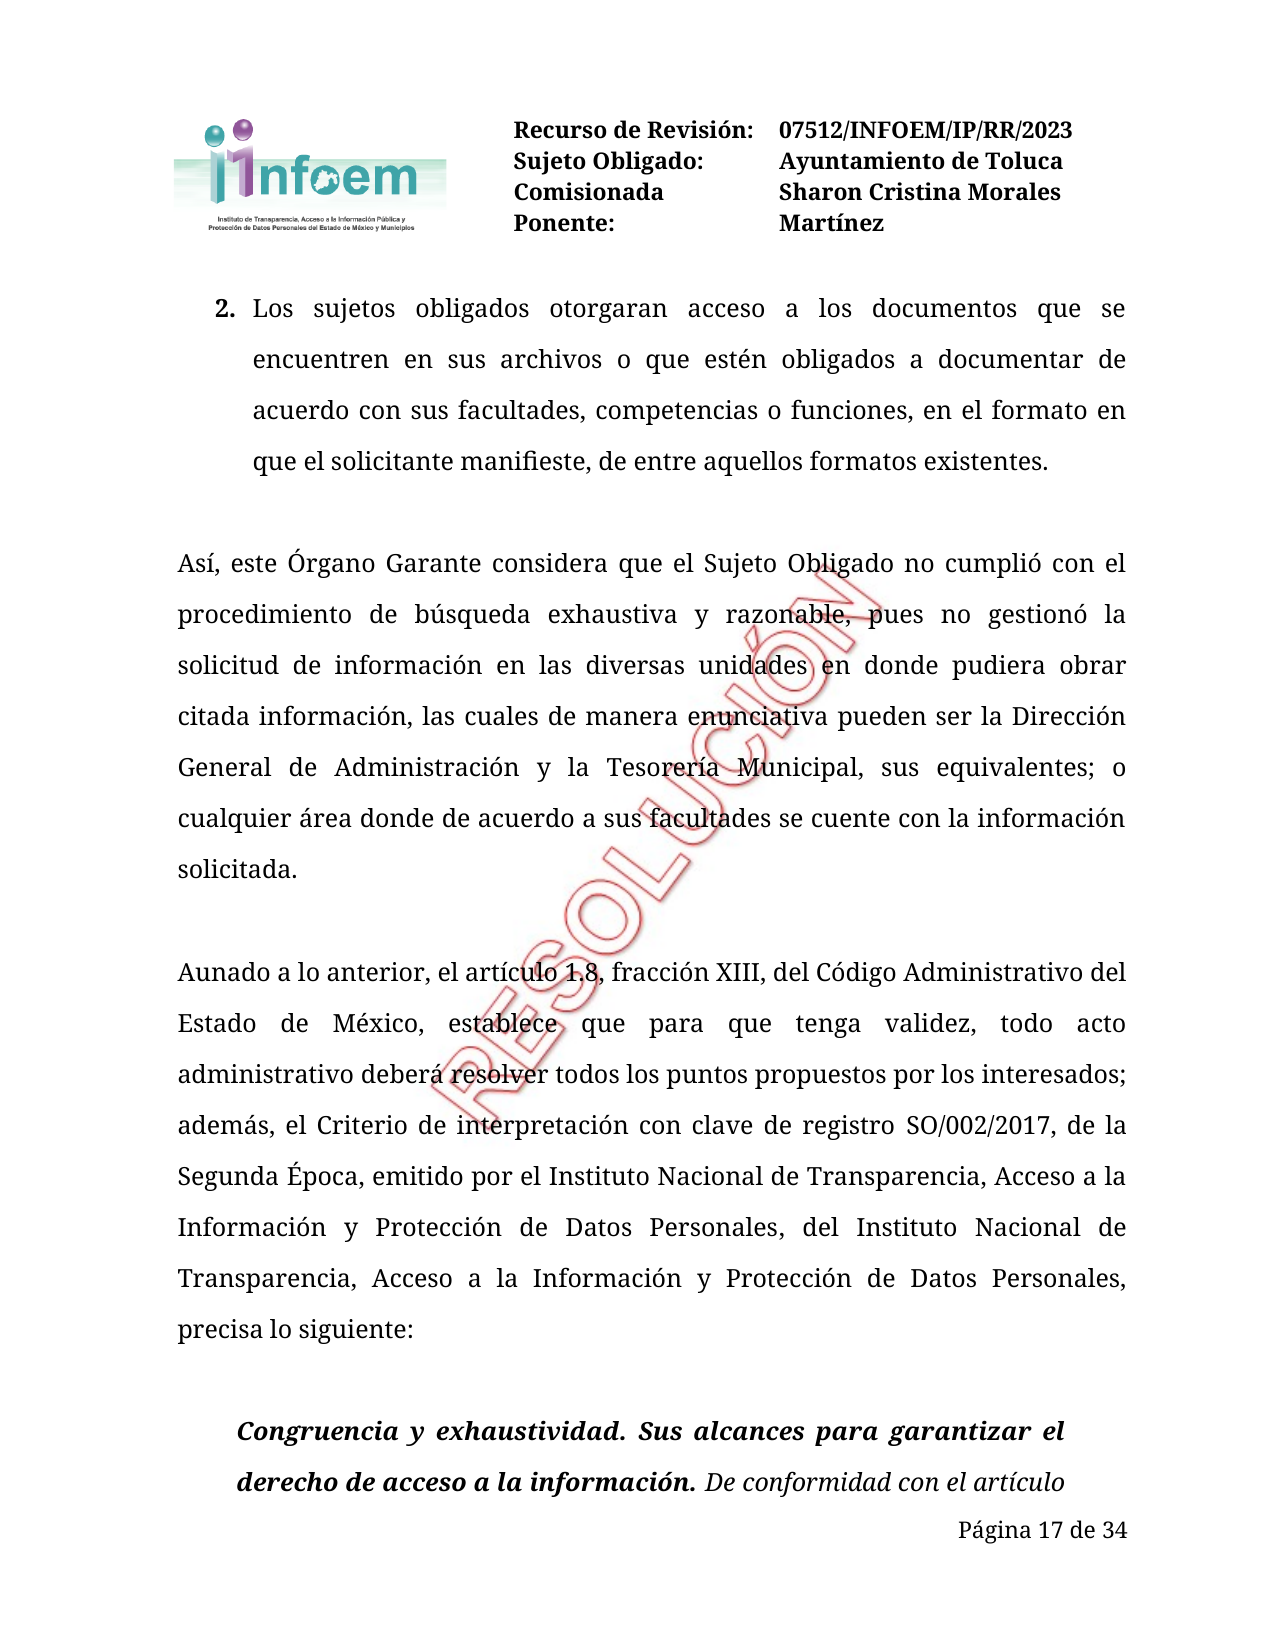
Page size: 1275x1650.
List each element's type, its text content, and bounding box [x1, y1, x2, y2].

list Los sujetos obligados otorgaran acceso a los documentos que se encuentren en sus archivos o que estén obligados a documentar de acuerdo con sus facultades, competencias o funciones, en el formato en que el solicitante manifieste, de entre aquellos formatos existentes. [215, 291, 1127, 478]
text Aunado a lo anterior, el artículo 1.8, fracción XIII, del Código Administrativo del Estado de México, establece que para que tenga validez, todo acto administrativo deberá resolver todos los puntos propuestos por los interesados; además, el Criterio de interpretación con clave de registro SO/002/2017, de la Segunda Época, emitido por el Instituto Nacional de Transparencia, Acceso a la Información y Protección de Datos Personales, del Instituto Nacional de Transparencia, Acceso a la Información y Protección de Datos Personales, precisa lo siguiente: [177, 954, 1127, 1346]
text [236, 1414, 1068, 1499]
text Así, este Órgano Garante considera que el Sujeto Obligado no cumplió con el procedimiento de búsqueda exhaustiva y razonable, pues no gestionó la solicitud de información en las diversas unidades en donde pudiera obrar citada información, las cuales de manera enunciativa pueden ser la Dirección General de Administración y la Tesorería Municipal, sus equivalentes; o cualquier área donde de acuerdo a sus facultades se cuente con la información solicitada. [177, 546, 1127, 886]
picture [89, 113, 1215, 1647]
